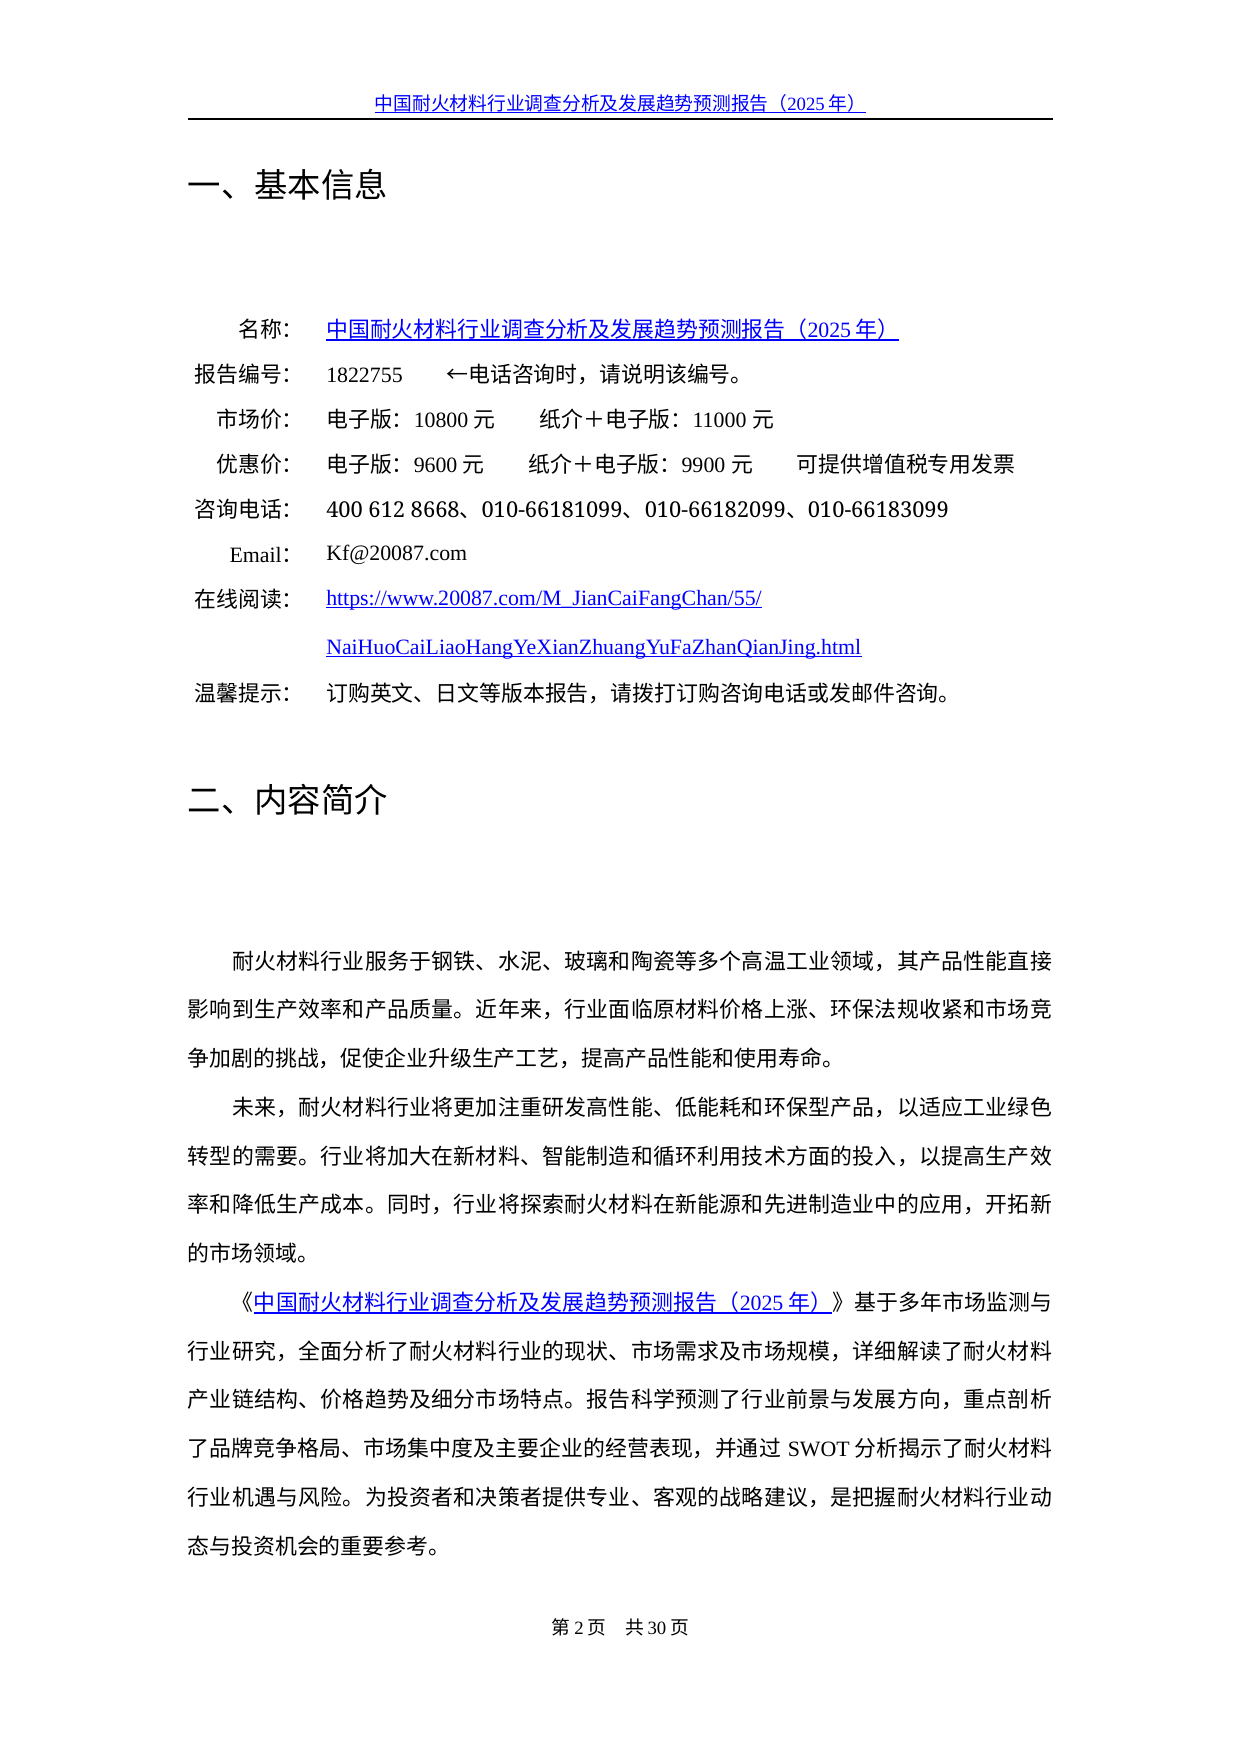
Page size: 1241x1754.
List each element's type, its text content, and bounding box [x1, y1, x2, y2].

table_cell 咨询电话： [167, 492, 315, 537]
table_header 中国耐火材料行业调查分析及发展趋势预测报告（2025年） [315, 312, 1073, 357]
title 一、基本信息 [187, 150, 1053, 215]
table_cell Kf@20087.com [315, 537, 1073, 582]
table_cell 400 612 8668、010-66181099、010-66182099、010-66183099 [315, 492, 1073, 537]
table_cell 市场价： [167, 402, 315, 447]
table_cell Email： [167, 537, 315, 582]
table_cell 1822755 ←电话咨询时，请说明该编号。 [315, 357, 1073, 402]
table_cell 报告编号： [167, 357, 315, 402]
table_cell [315, 582, 1073, 675]
table_cell 电子版：9600 元 纸介＋电子版：9900 元 可提供增值税专用发票 [315, 447, 1073, 492]
table_cell 温馨提示： [167, 675, 315, 720]
table_cell 订购英文、日文等版本报告，请拨打订购咨询电话或发邮件咨询。 [315, 675, 1073, 720]
table_header 名称： [167, 312, 315, 357]
table_cell 在线阅读： [167, 582, 315, 675]
table_cell 优惠价： [167, 447, 315, 492]
table_cell 电子版：10800 元 纸介＋电子版：11000 元 [315, 402, 1073, 447]
title 二、内容简介 [187, 766, 1053, 831]
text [187, 943, 1053, 1561]
